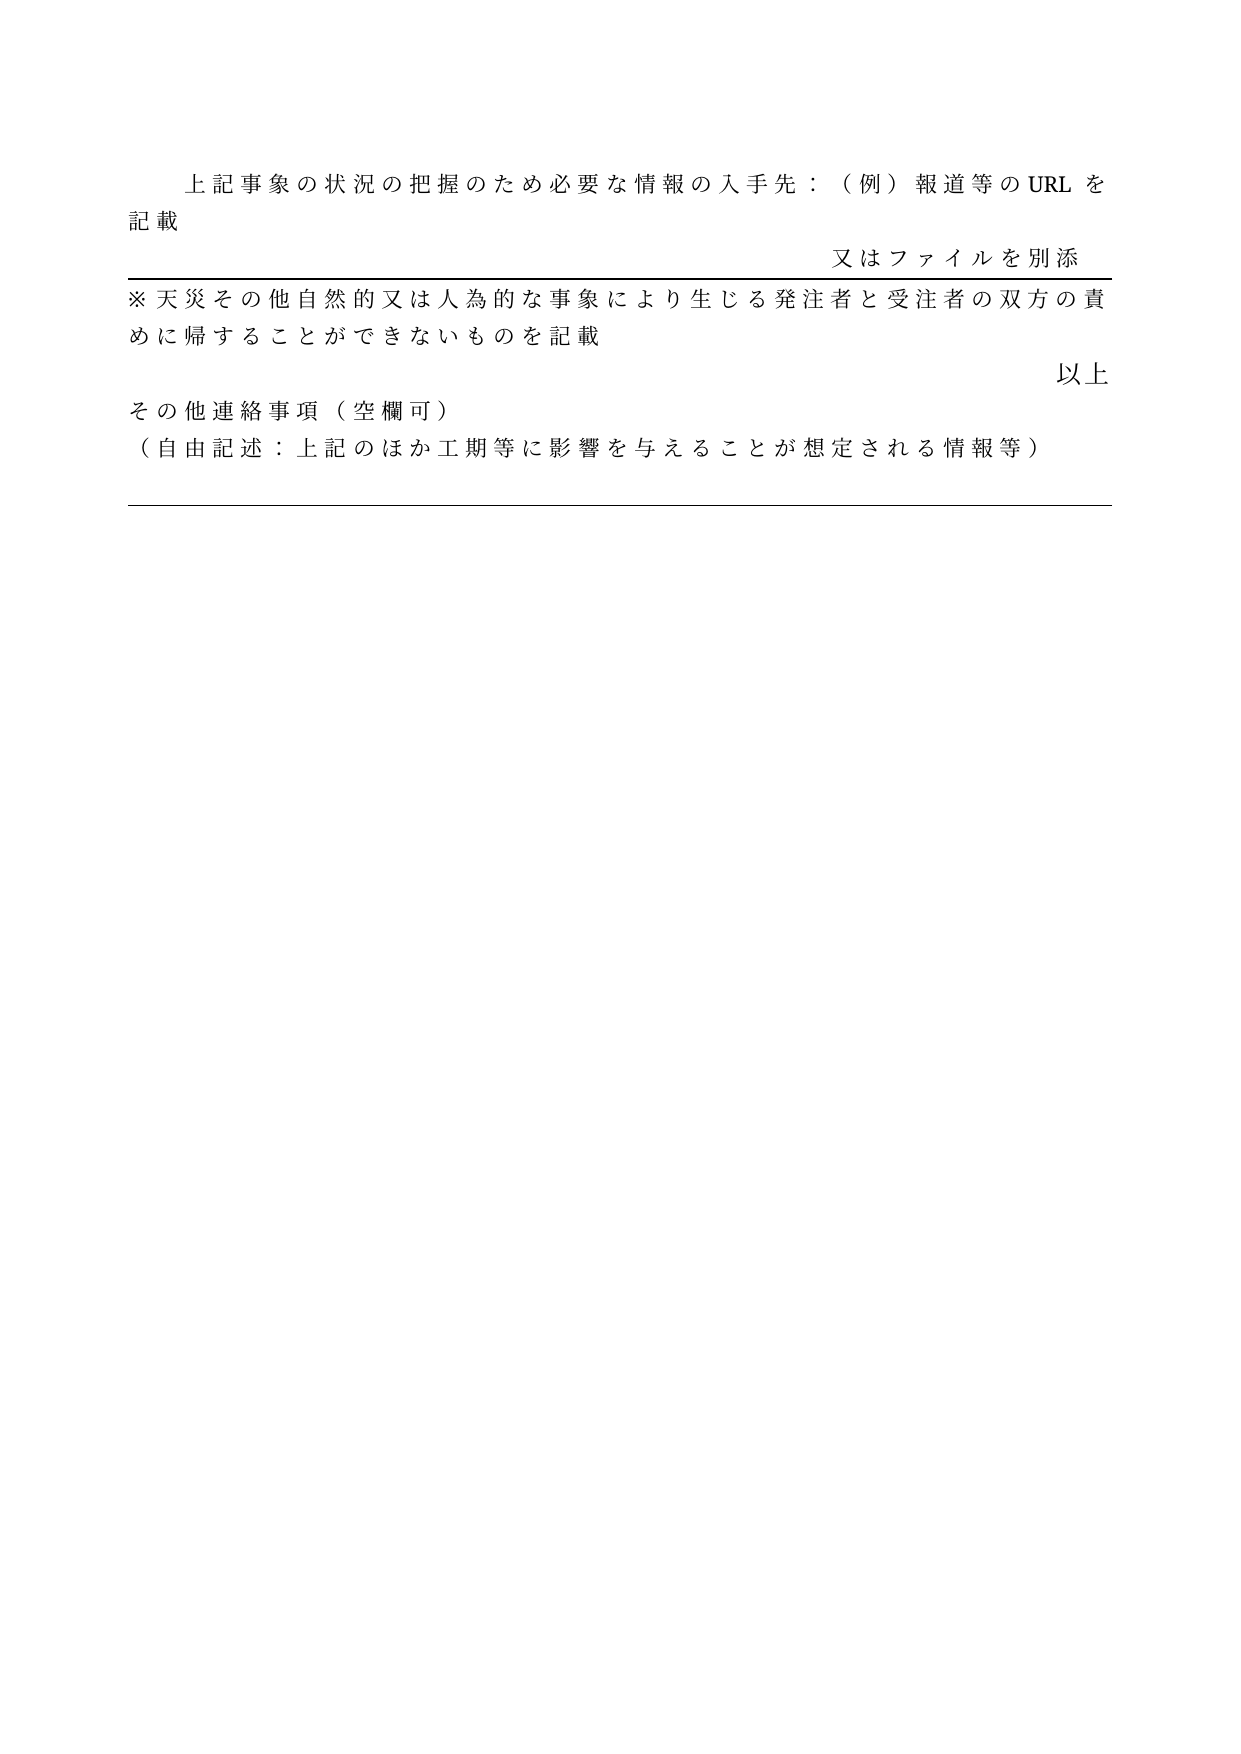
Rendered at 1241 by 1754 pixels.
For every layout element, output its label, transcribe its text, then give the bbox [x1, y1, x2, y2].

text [128, 280, 1112, 354]
text 上記事象の状況の把握のため必要な情報の入手先：（例）報道等のURLを記載 [128, 164, 1112, 239]
text 以上 [128, 354, 1112, 391]
text （自由記述：上記のほか工期等に影響を与えることが想定される情報等） [128, 428, 1112, 465]
text その他連絡事項（空欄可） [128, 391, 1112, 428]
text 又はファイルを別添 [128, 239, 1112, 278]
